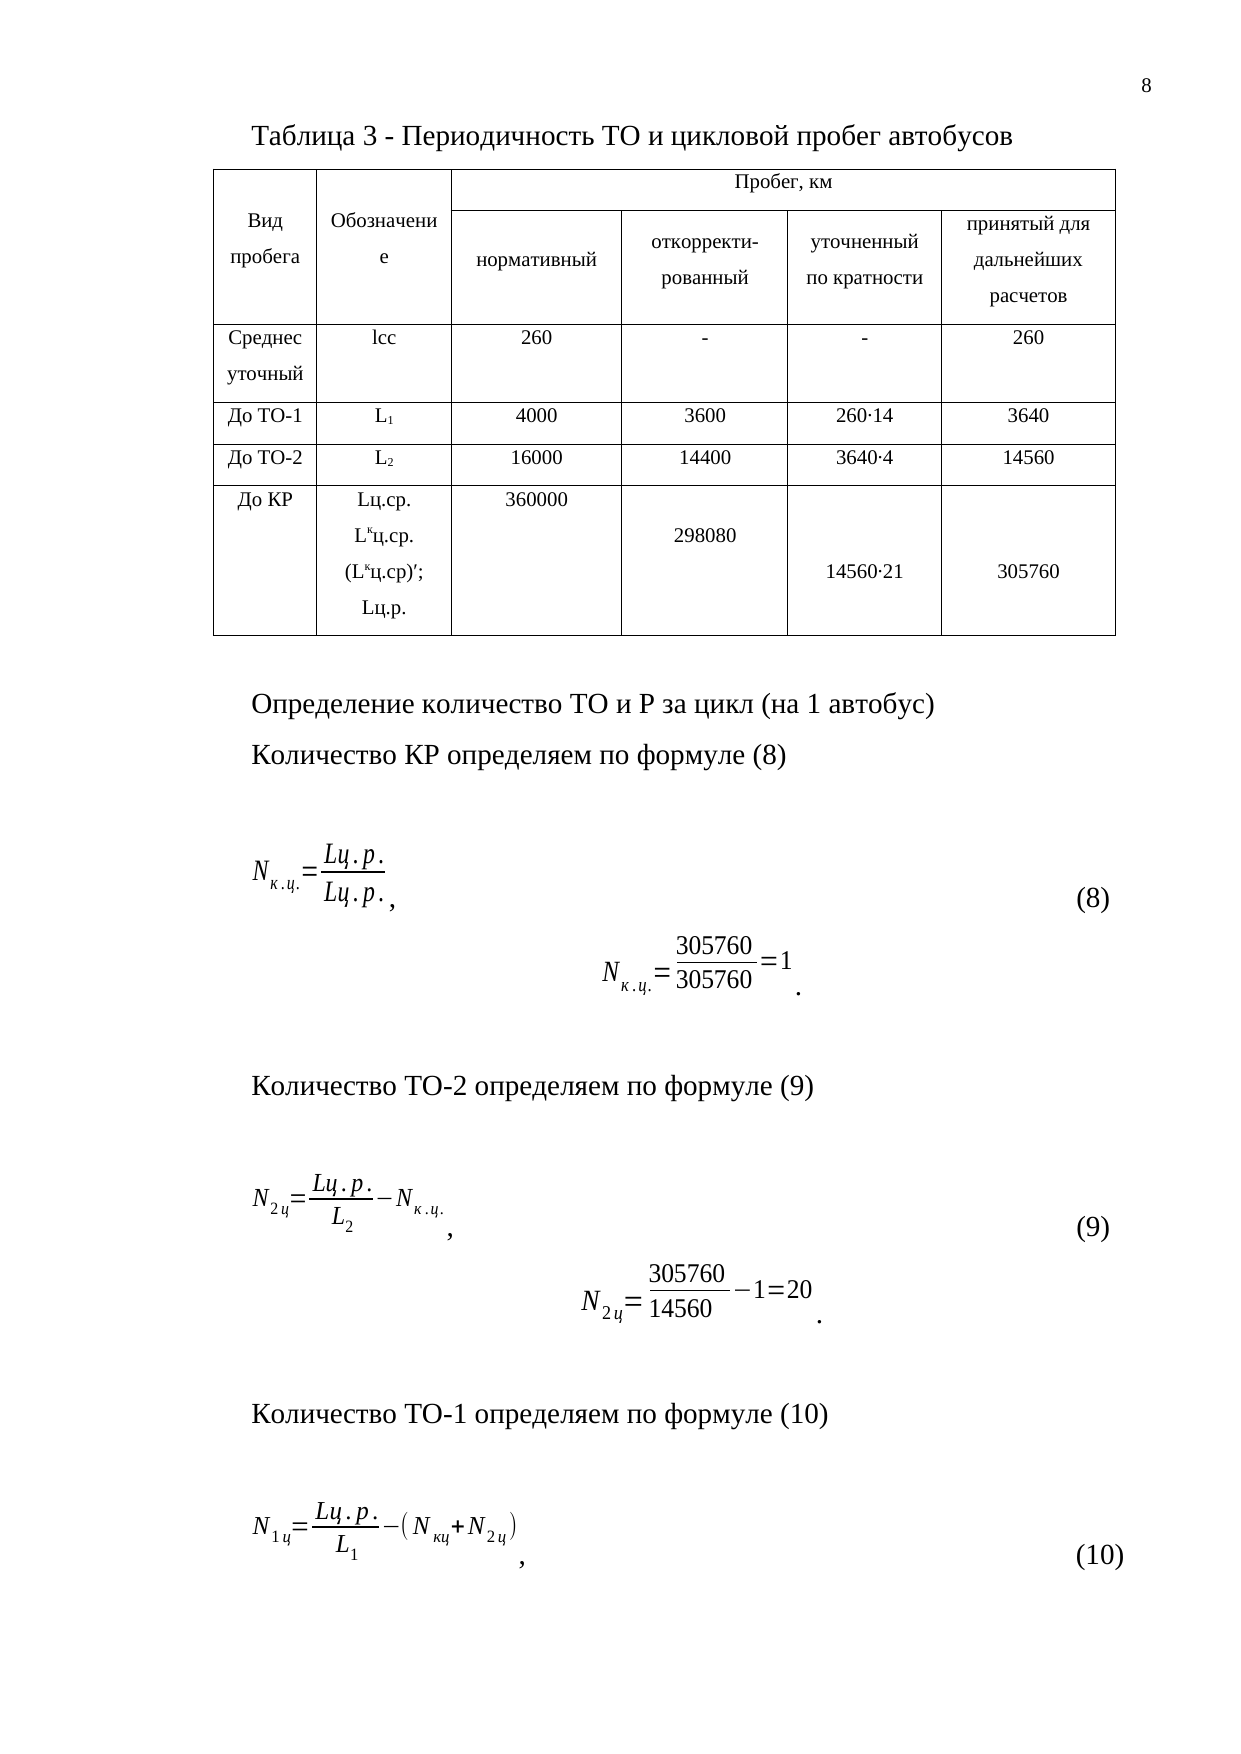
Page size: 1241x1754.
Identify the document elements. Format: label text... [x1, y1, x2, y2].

table_cell принятый для дальнейших расчетов [942, 211, 1115, 324]
table_cell 260∙14 [788, 403, 941, 444]
table_cell 3600 [622, 403, 787, 444]
table_cell 360000 [452, 486, 621, 635]
table_cell До ТО-2 [214, 445, 316, 485]
table_cell 14400 [622, 445, 787, 485]
table_cell 3640∙4 [788, 445, 941, 485]
text Количество ТО-2 определяем по формуле (9) [177, 1068, 1152, 1102]
text Определение количество ТО и Р за цикл (на 1 автобус) [177, 687, 1152, 720]
table_cell уточненный по кратности [788, 211, 941, 324]
table_cell 260 [942, 325, 1115, 402]
table_cell 14560∙21 [788, 486, 941, 635]
table_cell 14560 [942, 445, 1115, 485]
text , (9) [177, 1169, 1152, 1242]
table_cell До ТО-1 [214, 403, 316, 444]
table_cell - [622, 325, 787, 402]
text , (8) [177, 838, 1152, 914]
text . [177, 931, 1152, 1001]
table_cell 16000 [452, 445, 621, 485]
table_cell 305760 [942, 486, 1115, 635]
table_cell 260 [452, 325, 621, 402]
table_cell Lц.ср. Lкц.ср. (Lкц.ср)′; Lц.р. [317, 486, 451, 635]
table_cell 3640 [942, 403, 1115, 444]
table_cell - [788, 325, 941, 402]
table_header Пробег, км [452, 170, 1115, 210]
table_cell L1 [317, 403, 451, 444]
table_cell До КР [214, 486, 316, 635]
table_cell 4000 [452, 403, 621, 444]
table_cell lcc [317, 325, 451, 402]
text . [177, 1259, 1152, 1329]
text Таблица 3 - Периодичность ТО и цикловой пробег автобусов [177, 118, 1152, 152]
text Количество ТО-1 определяем по формуле (10) [177, 1397, 1152, 1430]
table_cell откорректи-рованный [622, 211, 787, 324]
table_header Обозначение [317, 170, 451, 324]
table_cell Среднесуточный [214, 325, 316, 402]
table_cell нормативный [452, 211, 621, 324]
text Количество КР определяем по формуле (8) [177, 737, 1152, 771]
table_header Вид пробега [214, 170, 316, 324]
table_cell L2 [317, 445, 451, 485]
text , (10) [177, 1497, 1152, 1571]
table_cell 298080 [622, 486, 787, 635]
